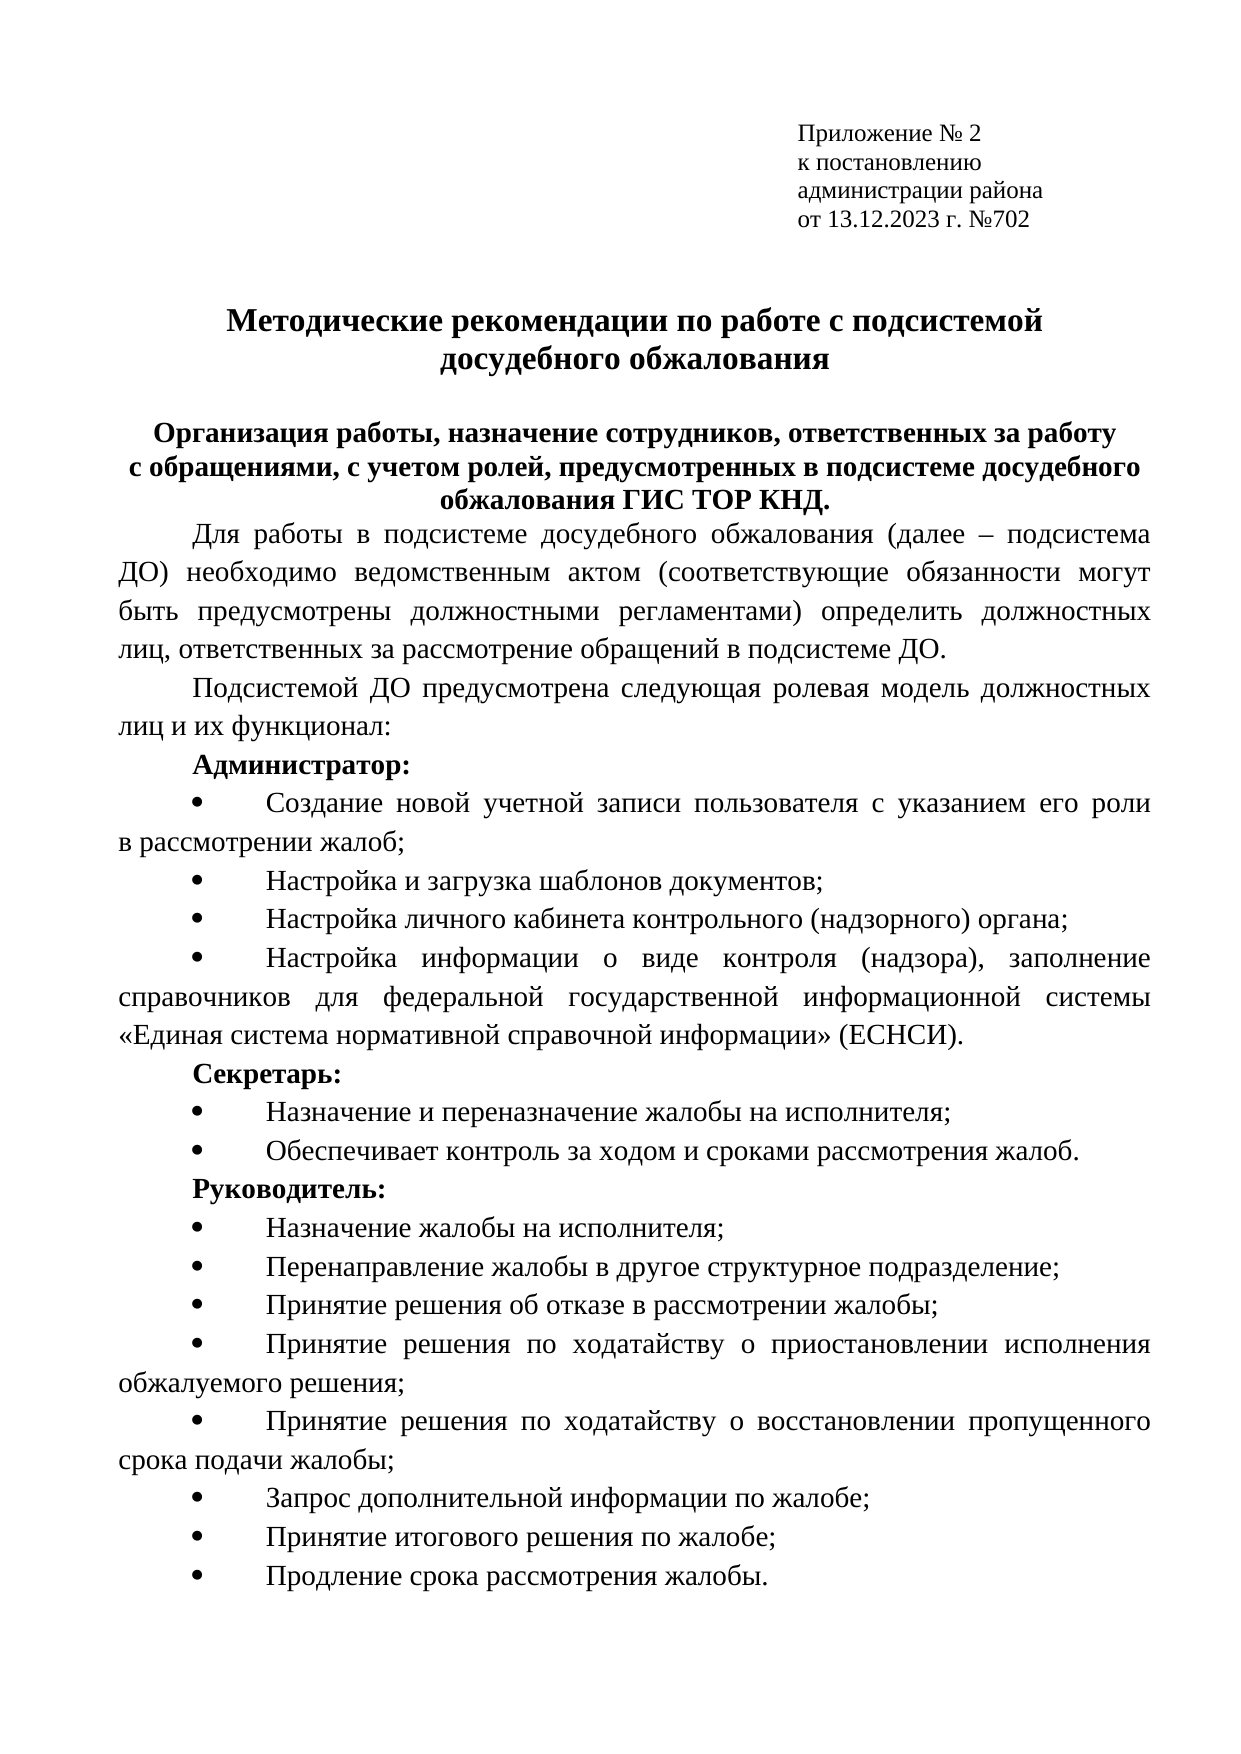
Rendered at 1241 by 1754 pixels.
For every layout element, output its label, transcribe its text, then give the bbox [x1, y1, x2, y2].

text от 13.12.2023 г. №702 [797, 204, 1152, 233]
list Перенаправление жалобы в другое структурное подразделение; [118, 1249, 1152, 1282]
text к постановлению администрации района [797, 147, 1152, 204]
list Принятие решения об отказе в рассмотрении жалобы; [118, 1287, 1152, 1321]
list Настройка личного кабинета контрольного (надзорного) органа; [118, 901, 1152, 935]
text Методические рекомендации по работе с подсистемой досудебного обжалования [118, 300, 1152, 377]
text Руководитель: [118, 1172, 1152, 1205]
text Для работы в подсистеме досудебного обжалования (далее – подсистема ДО) необходимо ведомственным актом (соответствующие обязанности могут быть предусмотрены должностными регламентами) определить должностных лиц, ответственных за рассмотрение обращений в подсистеме ДО. [118, 516, 1152, 665]
text Подсистемой ДО предусмотрена следующая ролевая модель должностных лиц и их функционал: [118, 670, 1152, 742]
list Принятие решения по ходатайству о восстановлении пропущенного срока подачи жалобы; [118, 1403, 1152, 1476]
text Секретарь: [118, 1056, 1152, 1089]
list Запрос дополнительной информации по жалобе; [118, 1481, 1152, 1514]
list Настройка информации о виде контроля (надзора), заполнение справочников для федеральной государственной информационной системы «Единая система нормативной справочной информации» (ЕСНСИ). [118, 940, 1152, 1051]
list Назначение жалобы на исполнителя; [118, 1210, 1152, 1244]
list Принятие итогового решения по жалобе; [118, 1519, 1152, 1553]
list Создание новой учетной записи пользователя с указанием его роли в рассмотрении жалоб; [118, 786, 1152, 858]
text Администратор: [118, 747, 1152, 781]
text Приложение № 2 [797, 118, 1152, 147]
text Организация работы, назначение сотрудников, ответственных за работу с обращениями, с учетом ролей, предусмотренных в подсистеме досудебного обжалования ГИС ТОР КНД. [118, 415, 1152, 516]
list Настройка и загрузка шаблонов документов; [118, 863, 1152, 896]
list Назначение и переназначение жалобы на исполнителя; [118, 1094, 1152, 1128]
list Принятие решения по ходатайству о приостановлении исполнения обжалуемого решения; [118, 1326, 1152, 1398]
list Продление срока рассмотрения жалобы. [118, 1558, 1152, 1591]
list Обеспечивает контроль за ходом и сроками рассмотрения жалоб. [118, 1133, 1152, 1167]
